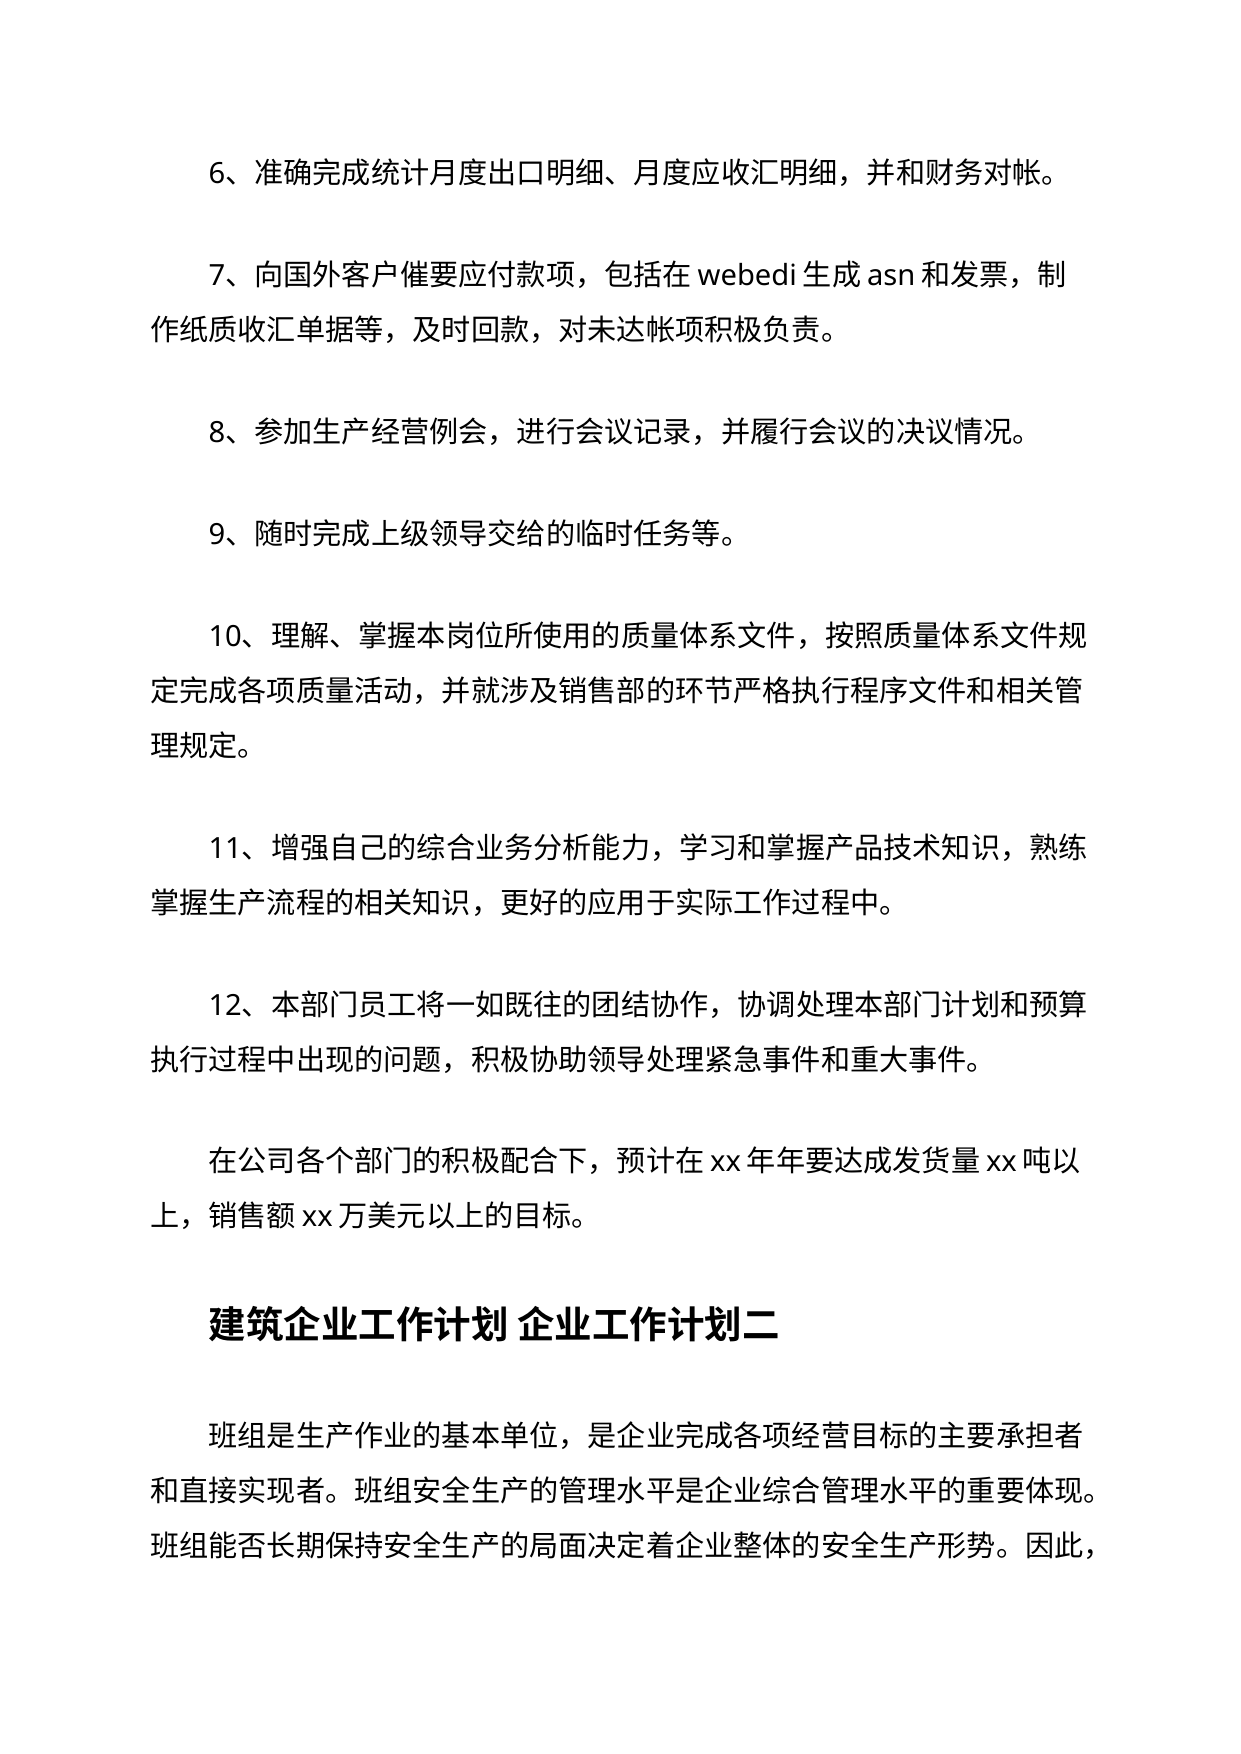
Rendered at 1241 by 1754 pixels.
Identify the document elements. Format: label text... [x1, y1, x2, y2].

text 8、参加生产经营例会，进行会议记录，并履行会议的决议情况。 [150, 409, 1090, 451]
text 11、增强自己的综合业务分析能力，学习和掌握产品技术知识，熟练掌握生产流程的相关知识，更好的应用于实际工作过程中。 [150, 824, 1090, 922]
text 6、准确完成统计月度出口明细、月度应收汇明细，并和财务对帐。 [150, 150, 1090, 192]
text 9、随时完成上级领导交给的临时任务等。 [150, 511, 1090, 553]
text 建筑企业工作计划 企业工作计划二 [150, 1295, 1090, 1349]
text 7、向国外客户催要应付款项，包括在webedi生成asn和发票，制作纸质收汇单据等，及时回款，对未达帐项积极负责。 [150, 252, 1090, 349]
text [150, 1412, 1090, 1564]
text 在公司各个部门的积极配合下，预计在xx年年要达成发货量xx吨以上，销售额xx万美元以上的目标。 [150, 1138, 1090, 1235]
text 12、本部门员工将一如既往的团结协作，协调处理本部门计划和预算执行过程中出现的问题，积极协助领导处理紧急事件和重大事件。 [150, 981, 1090, 1078]
text 10、理解、掌握本岗位所使用的质量体系文件，按照质量体系文件规定完成各项质量活动，并就涉及销售部的环节严格执行程序文件和相关管理规定。 [150, 613, 1090, 765]
